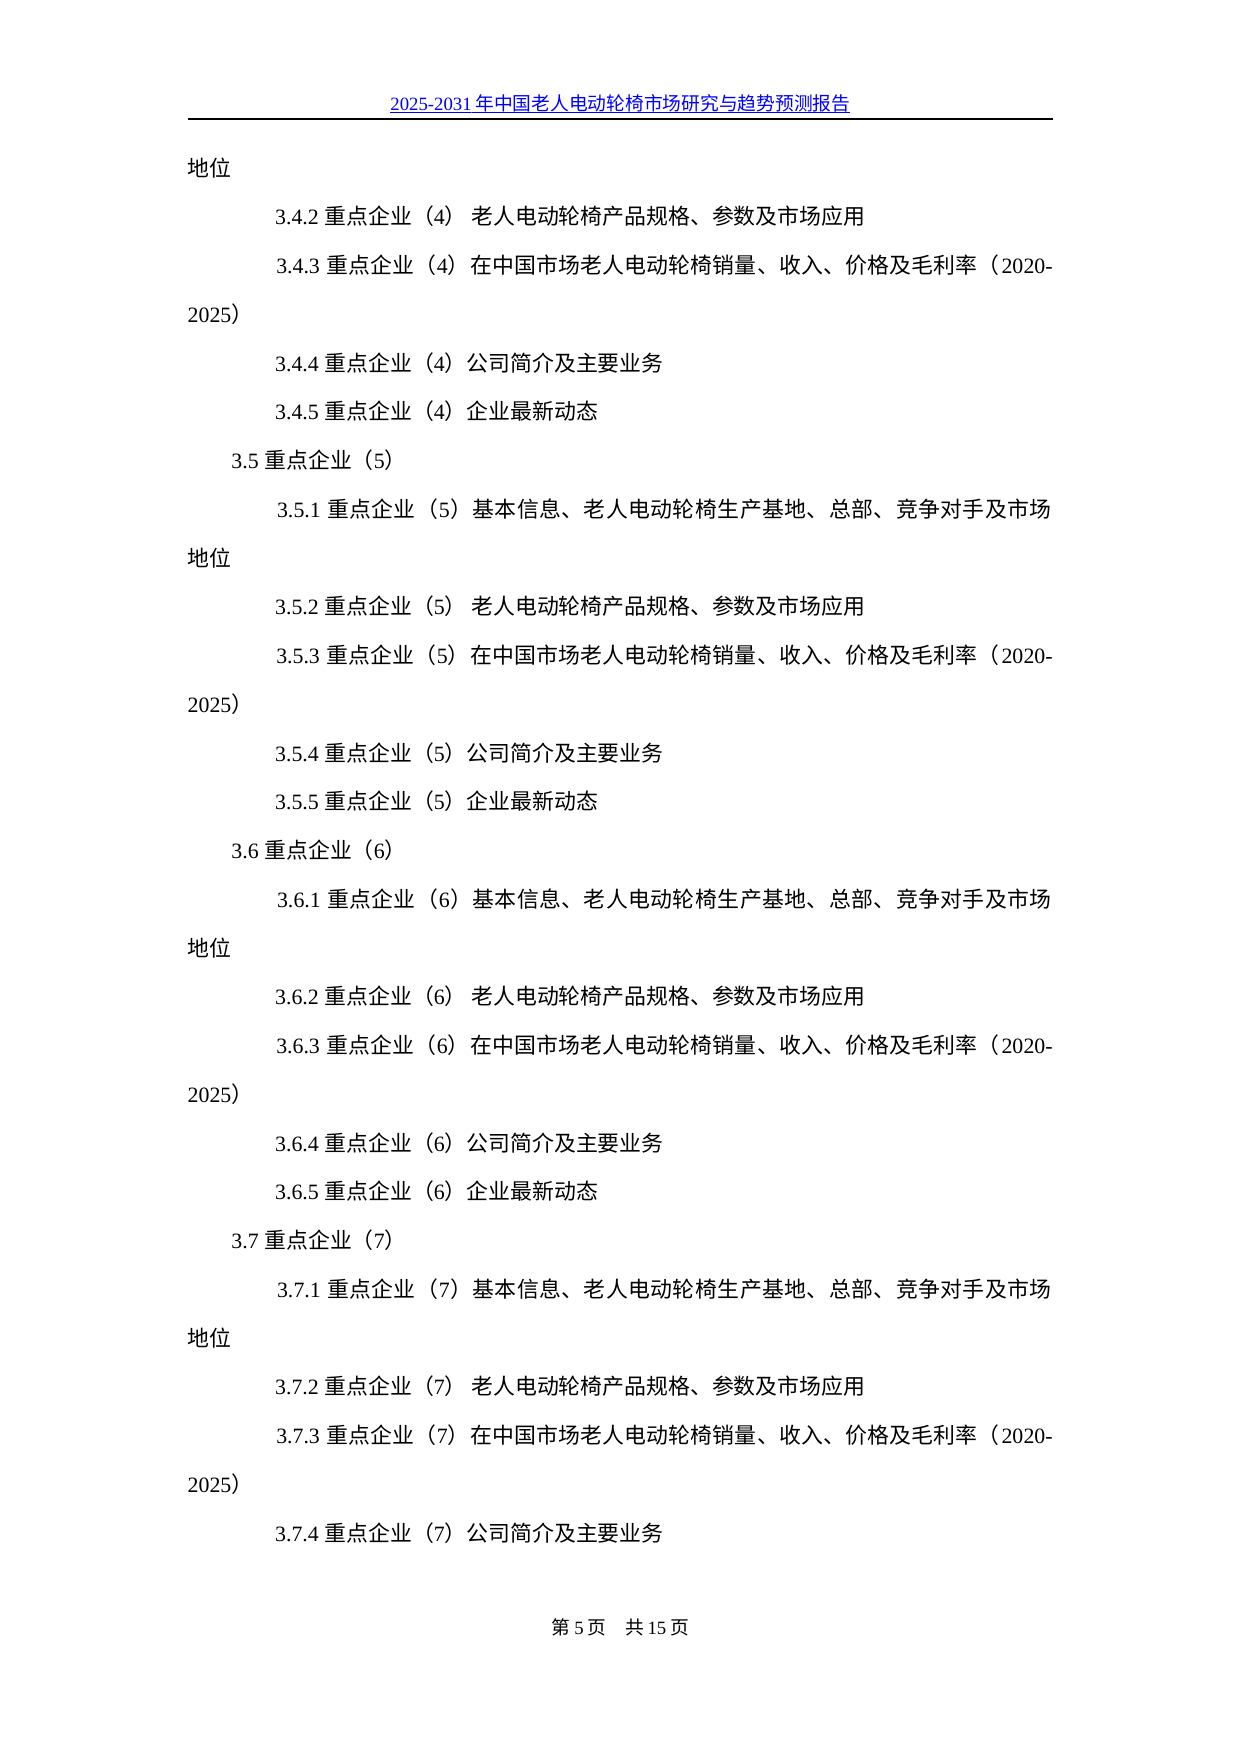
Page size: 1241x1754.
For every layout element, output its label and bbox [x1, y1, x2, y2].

text [187, 150, 1053, 1548]
